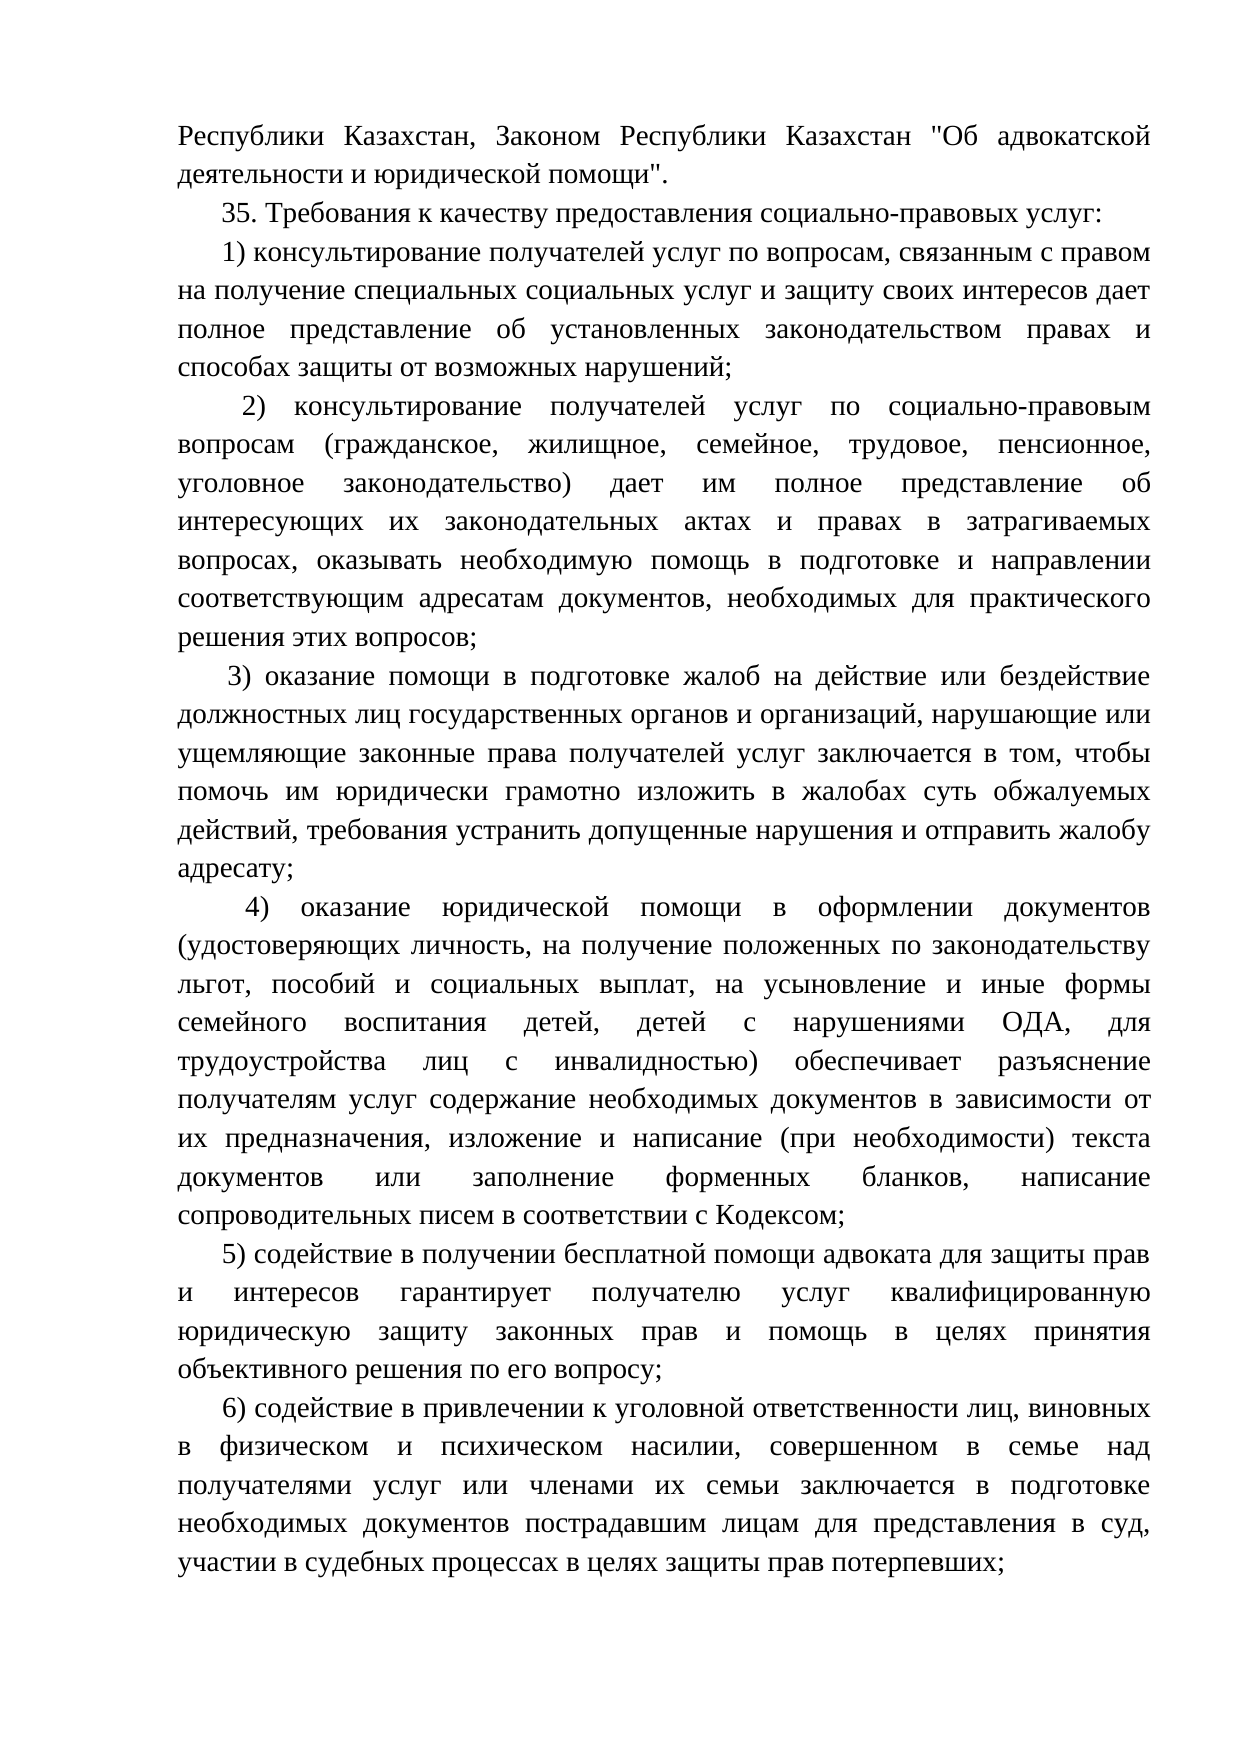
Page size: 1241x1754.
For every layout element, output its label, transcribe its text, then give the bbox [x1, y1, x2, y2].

text 2) консультирование получателей услуг по социально-правовым вопросам (гражданское, жилищное, семейное, трудовое, пенсионное, уголовное законодательство) дает им полное представление об интересующих их законодательных актах и правах в затрагиваемых вопросах, оказывать необходимую помощь в подготовке и направлении соответствующим адресатам документов, необходимых для практического решения этих вопросов; [177, 388, 1152, 653]
text 35. Требования к качеству предоставления социально-правовых услуг: [177, 195, 1152, 229]
text 4) оказание юридической помощи в оформлении документов (удостоверяющих личность, на получение положенных по законодательству льгот, пособий и социальных выплат, на усыновление и иные формы семейного воспитания детей, детей с нарушениями ОДА, для трудоустройства лиц с инвалидностью) обеспечивает разъяснение получателям услуг содержание необходимых документов в зависимости от их предназначения, изложение и написание (при необходимости) текста документов или заполнение форменных бланков, написание сопроводительных писем в соответствии с Кодексом; [177, 889, 1152, 1231]
text 3) оказание помощи в подготовке жалоб на действие или бездействие должностных лиц государственных органов и организаций, нарушающие или ущемляющие законные права получателей услуг заключается в том, чтобы помочь им юридически грамотно изложить в жалобах суть обжалуемых действий, требования устранить допущенные нарушения и отправить жалобу адресату; [177, 658, 1152, 884]
text 6) содействие в привлечении к уголовной ответственности лиц, виновных в физическом и психическом насилии, совершенном в семье над получателями услуг или членами их семьи заключается в подготовке необходимых документов пострадавшим лицам для представления в суд, участии в судебных процессах в целях защиты прав потерпевших; [177, 1390, 1152, 1578]
text 1) консультирование получателей услуг по вопросам, связанным с правом на получение специальных социальных услуг и защиту своих интересов дает полное представление об установленных законодательством правах и способах защиты от возможных нарушений; [177, 234, 1152, 383]
text 5) содействие в получении бесплатной помощи адвоката для защиты прав и интересов гарантирует получателю услуг квалифицированную юридическую защиту законных прав и помощь в целях принятия объективного решения по его вопросу; [177, 1236, 1152, 1385]
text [177, 118, 1152, 190]
